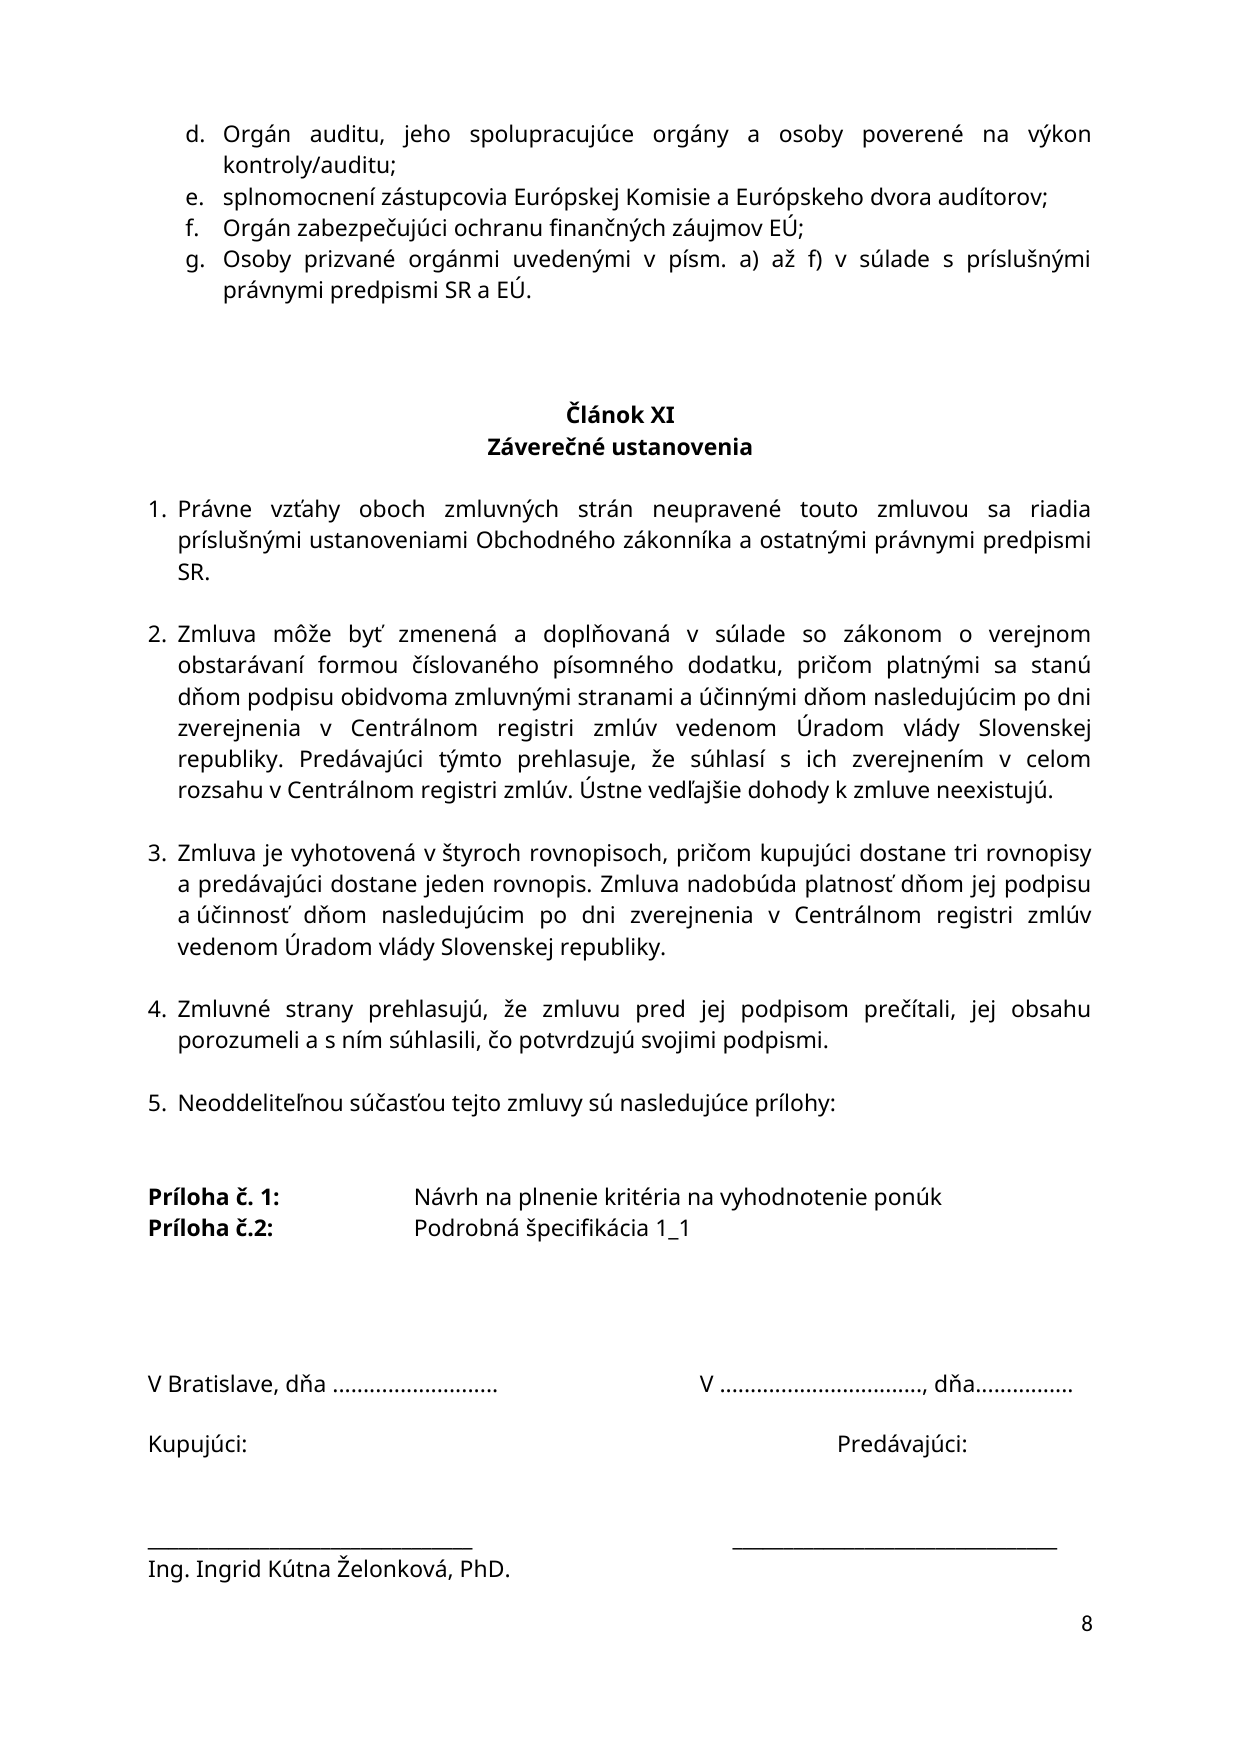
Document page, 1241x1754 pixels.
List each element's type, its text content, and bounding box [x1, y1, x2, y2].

text ________________________________ ________________________________ [148, 1522, 1092, 1553]
list Zmluvné strany prehlasujú, že zmluvu pred jej podpisom prečítali, jej obsahu porozumeli a s ním súhlasili, čo potvrdzujú svojimi podpismi. [148, 993, 1092, 1056]
list Zmluva je vyhotovená v štyroch rovnopisoch, pričom kupujúci dostane tri rovnopisy a predávajúci dostane jeden rovnopis. Zmluva nadobúda platnosť dňom jej podpisu a účinnosť dňom nasledujúcim po dni zverejnenia v Centrálnom registri zmlúv vedenom Úradom vlády Slovenskej republiky. [148, 837, 1092, 962]
list splnomocnení zástupcovia Európskej Komisie a Európskeho dvora audítorov; [185, 181, 1092, 212]
text Záverečné ustanovenia [148, 431, 1092, 462]
list Orgán zabezpečujúci ochranu finančných záujmov EÚ; [185, 212, 1092, 243]
list Právne vzťahy oboch zmluvných strán neupravené touto zmluvou sa riadia príslušnými ustanoveniami Obchodného zákonníka a ostatnými právnymi predpismi SR. [148, 493, 1092, 587]
list Orgán auditu, jeho spolupracujúce orgány a osoby poverené na výkon kontroly/auditu; [185, 118, 1092, 181]
text Článok XI [148, 399, 1092, 431]
list Neoddeliteľnou súčasťou tejto zmluvy sú nasledujúce prílohy: [148, 1087, 1092, 1118]
list Osoby prizvané orgánmi uvedenými v písm. a) až f) v súlade s príslušnými právnymi predpismi SR a EÚ. [185, 243, 1092, 306]
text Kupujúci: Predávajúci: [148, 1428, 1092, 1459]
text Ing. Ingrid Kútna Želonková, PhD. [148, 1553, 1092, 1584]
text V Bratislave, dňa ........................... V ................................., dňa................ [148, 1368, 1092, 1399]
text Príloha č. 1: Návrh na plnenie kritéria na vyhodnotenie ponúk [148, 1181, 1092, 1212]
list Zmluva môže byť zmenená a doplňovaná v súlade so zákonom o verejnom obstarávaní formou číslovaného písomného dodatku, pričom platnými sa stanú dňom podpisu obidvoma zmluvnými stranami a účinnými dňom nasledujúcim po dni zverejnenia v Centrálnom registri zmlúv vedenom Úradom vlády Slovenskej republiky. Predávajúci týmto prehlasuje, že súhlasí s ich zverejnením v celom rozsahu v Centrálnom registri zmlúv. Ústne vedľajšie dohody k zmluve neexistujú. [148, 618, 1092, 806]
text Príloha č.2: Podrobná špecifikácia 1_1 [148, 1212, 1092, 1243]
